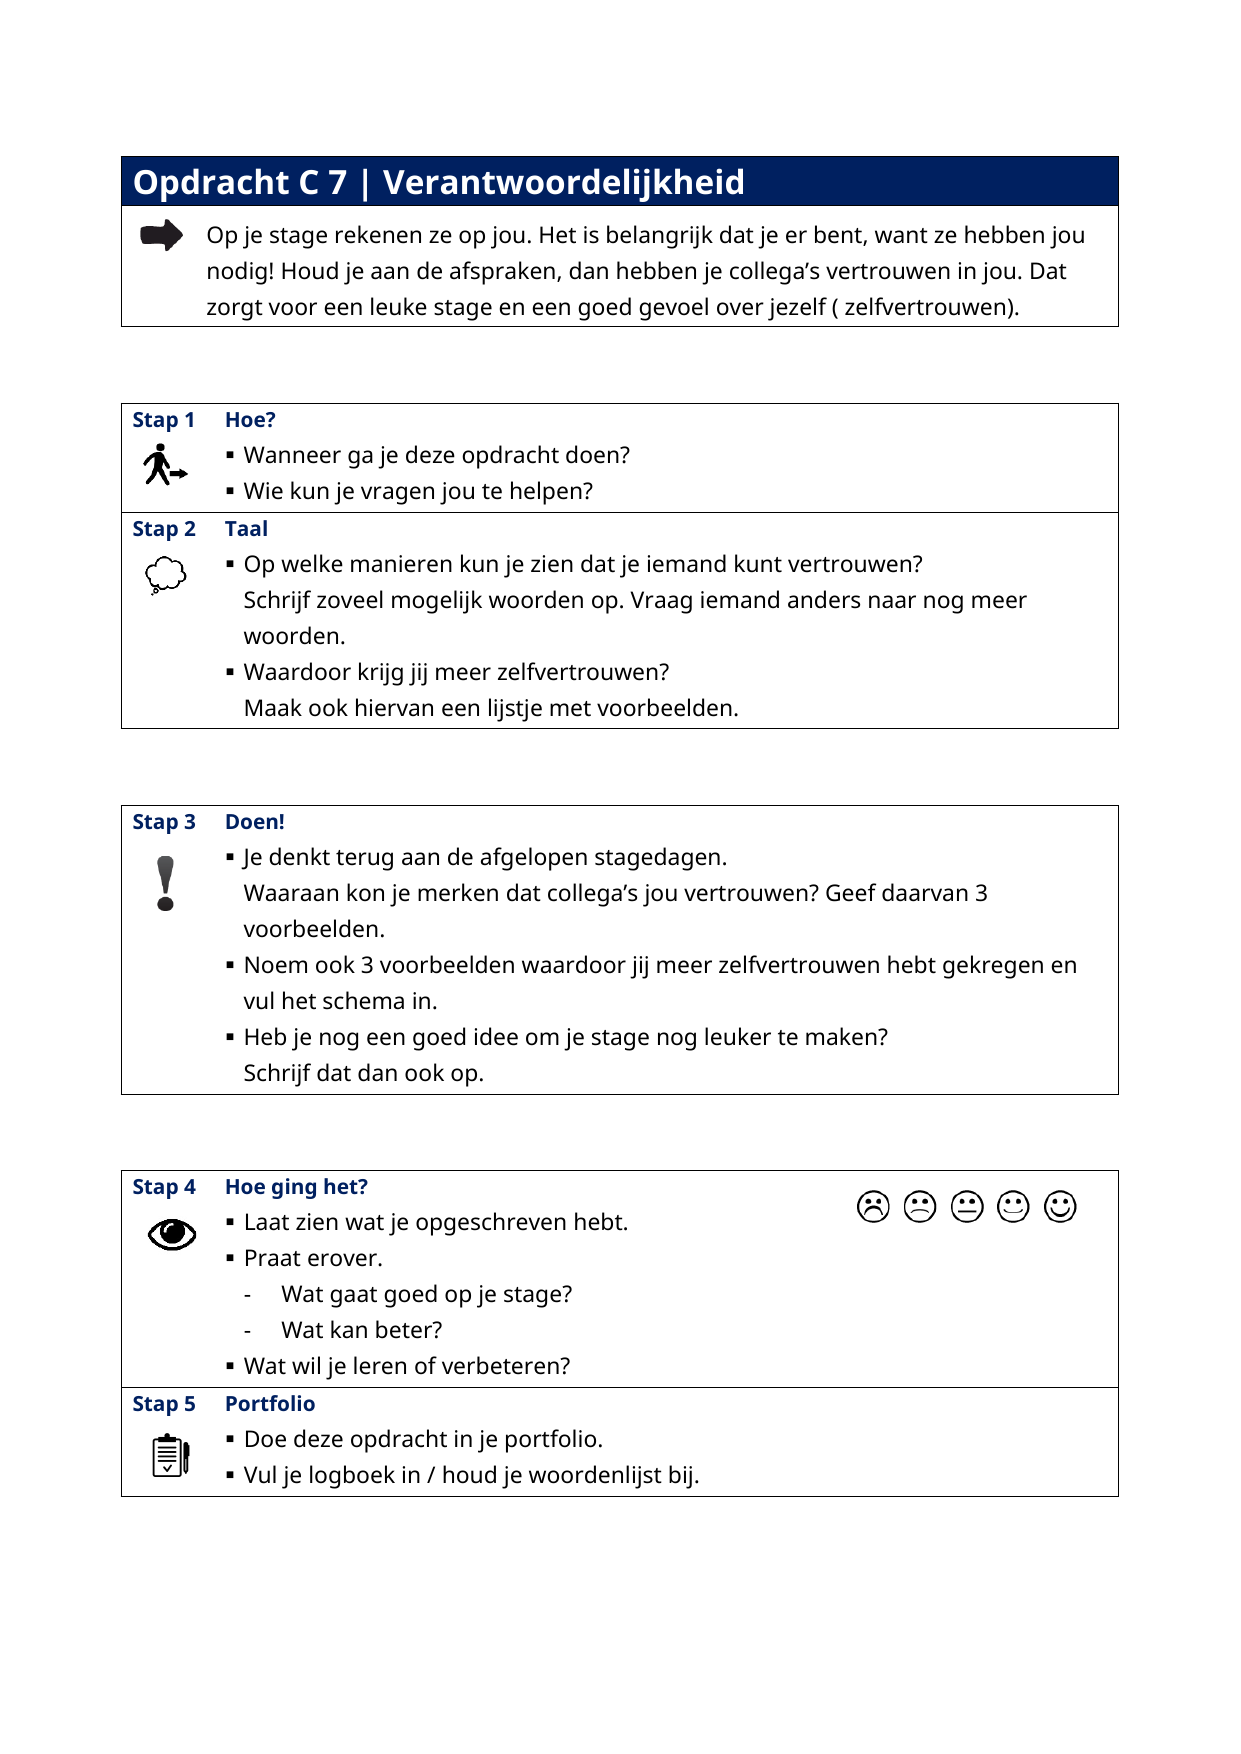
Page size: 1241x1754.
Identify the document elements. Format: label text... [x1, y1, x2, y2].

table_header Opdracht C 7 | Verantwoordelijkheid [122, 157, 1118, 205]
picture [147, 1210, 197, 1259]
picture [137, 856, 193, 911]
table_cell Stap 2 Taal Op welke manieren kun je zien dat je iemand kunt vertrouwen? Schrijf zoveel mogelijk woorden op. Vraag iemand anders naar nog meer woorden. Waardoor krijg jij meer zelfvertrouwen? Maak ook hiervan een lijstje met voorbeelden. [122, 513, 1118, 728]
table_header Stap 3 Doen! Je denkt terug aan de afgelopen stagedagen. Waaraan kon je merken dat collega’s jou vertrouwen? Geef daarvan 3 voorbeelden. Noem ook 3 voorbeelden waardoor jij meer zelfvertrouwen hebt gekregen en vul het schema in. Heb je nog een goed idee om je stage nog leuker te maken? Schrijf dat dan ook op. [122, 806, 1118, 1093]
table_cell Op je stage rekenen ze op jou. Het is belangrijk dat je er bent, want ze hebben jou nodig! Houd je aan de afspraken, dan hebben je collega’s vertrouwen in jou. Dat zorgt voor een leuke stage en een goed gevoel over jezelf ( zelfvertrouwen). [122, 206, 1118, 326]
table_header Stap 4 Hoe ging het? Laat zien wat je opgeschreven hebt. Praat erover. Wat gaat goed op je stage? Wat kan beter? Wat wil je leren of verbeteren? [122, 1171, 1118, 1387]
picture [125, 215, 200, 258]
picture [853, 1182, 1079, 1229]
table_cell Stap 5 Portfolio Doe deze opdracht in je portfolio. Vul je logboek in / houd je woordenlijst bij. [122, 1388, 1118, 1496]
table_header Stap 1 Hoe? Wanneer ga je deze opdracht doen? Wie kun je vragen jou te helpen? [122, 404, 1118, 512]
picture [142, 553, 189, 600]
